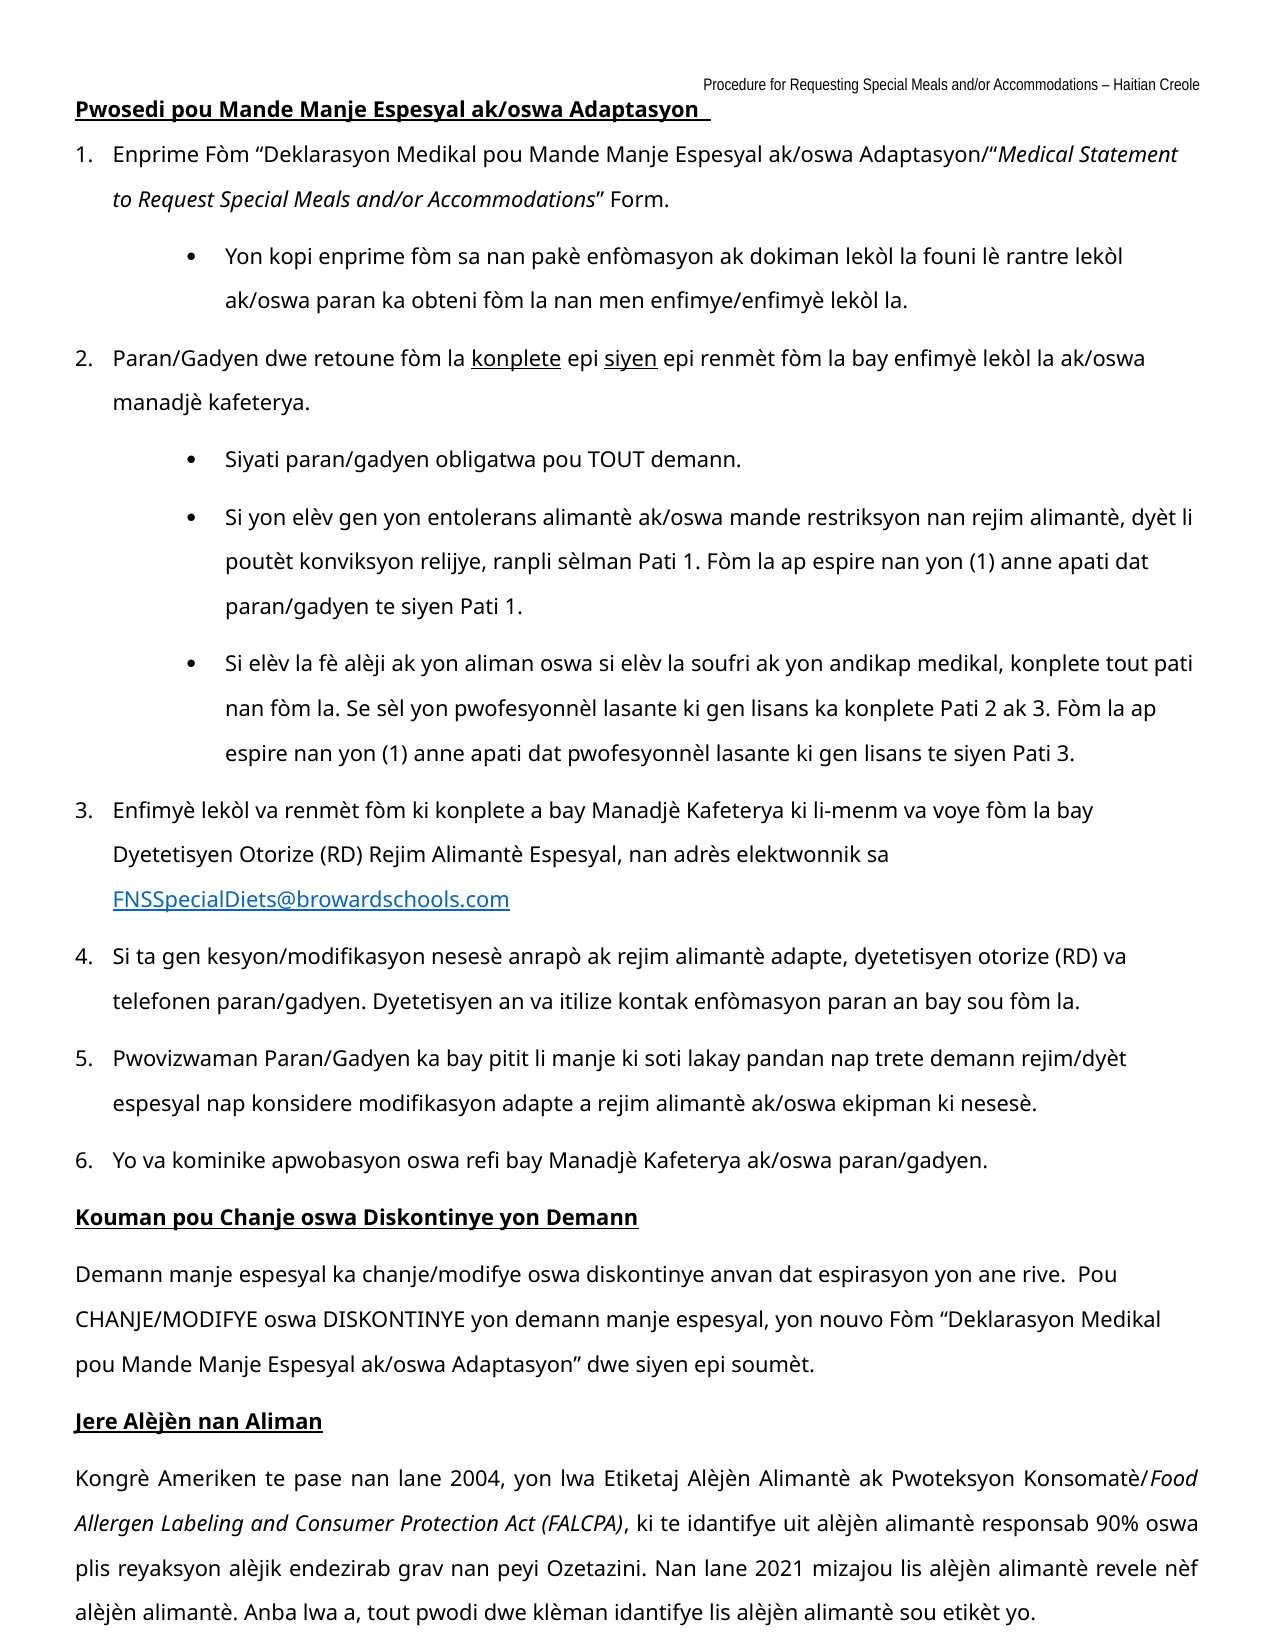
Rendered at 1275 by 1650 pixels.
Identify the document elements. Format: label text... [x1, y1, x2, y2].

list Si elèv la fè alèji ak yon aliman oswa si elèv la soufri ak yon andikap medikal, konplete tout pati nan fòm la. Se sèl yon pwofesyonnèl lasante ki gen lisans ka konplete Pati 2 ak 3. Fòm la ap espire nan yon (1) anne apati dat pwofesyonnèl lasante ki gen lisans te siyen Pati 3. [187, 648, 1200, 767]
text Pwosedi pou Mande Manje Espesyal ak/oswa Adaptasyon [75, 94, 1200, 124]
list Pwovizwaman Paran/Gadyen ka bay pitit li manje ki soti lakay pandan nap trete demann rejim/dyèt espesyal nap konsidere modifikasyon adapte a rejim alimantè ak/oswa ekipman ki nesesè. [75, 1043, 1200, 1118]
list Yon kopi enprime fòm sa nan pakè enfòmasyon ak dokiman lekòl la founi lè rantre lekòl ak/oswa paran ka obteni fòm la nan men enfimye/enfimyè lekòl la. [187, 241, 1200, 315]
list Yo va kominike apwobasyon oswa refi bay Manadjè Kafeterya ak/oswa paran/gadyen. [75, 1145, 1200, 1175]
text Kouman pou Chanje oswa Diskontinye yon Demann [75, 1202, 1200, 1232]
list Si ta gen kesyon/modifikasyon nesesè anrapò ak rejim alimantè adapte, dyetetisyen otorize (RD) va telefonen paran/gadyen. Dyetetisyen an va itilize kontak enfòmasyon paran an bay sou fòm la. [75, 941, 1200, 1016]
text Jere Alèjèn nan Aliman [75, 1406, 1200, 1436]
list Siyati paran/gadyen obligatwa pou TOUT demann. [187, 444, 1200, 474]
list Paran/Gadyen dwe retoune fòm la konplete epi siyen epi renmèt fòm la bay enfimyè lekòl la ak/oswa manadjè kafeterya. [75, 343, 1200, 417]
text Kongrè Ameriken te pase nan lane 2004, yon lwa Etiketaj Alèjèn Alimantè ak Pwoteksyon Konsomatè/Food Allergen Labeling and Consumer Protection Act (FALCPA), ki te idantifye uit alèjèn alimantè responsab 90% oswa plis reyaksyon alèjik endezirab grav nan peyi Ozetazini. Nan lane 2021 mizajou lis alèjèn alimantè revele nèf alèjèn alimantè. Anba lwa a, tout pwodi dwe klèman idantifye lis alèjèn alimantè sou etikèt yo. [75, 1463, 1200, 1627]
text Demann manje espesyal ka chanje/modifye oswa diskontinye anvan dat espirasyon yon ane rive. Pou CHANJE/MODIFYE oswa DISKONTINYE yon demann manje espesyal, yon nouvo Fòm “Deklarasyon Medikal pou Mande Manje Espesyal ak/oswa Adaptasyon” dwe siyen epi soumèt. [75, 1259, 1200, 1379]
list Si yon elèv gen yon entolerans alimantè ak/oswa mande restriksyon nan rejim alimantè, dyèt li poutèt konviksyon relijye, ranpli sèlman Pati 1. Fòm la ap espire nan yon (1) anne apati dat paran/gadyen te siyen Pati 1. [187, 502, 1200, 621]
list Enprime Fòm “Deklarasyon Medikal pou Mande Manje Espesyal ak/oswa Adaptasyon/“Medical Statement to Request Special Meals and/or Accommodations” Form. [75, 139, 1200, 213]
list Enfimyè lekòl va renmèt fòm ki konplete a bay Manadjè Kafeterya ki li-menm va voye fòm la bay Dyetetisyen Otorize (RD) Rejim Alimantè Espesyal, nan adrès elektwonnik sa FNSSpecialDiets@browardschools.com [75, 795, 1200, 914]
